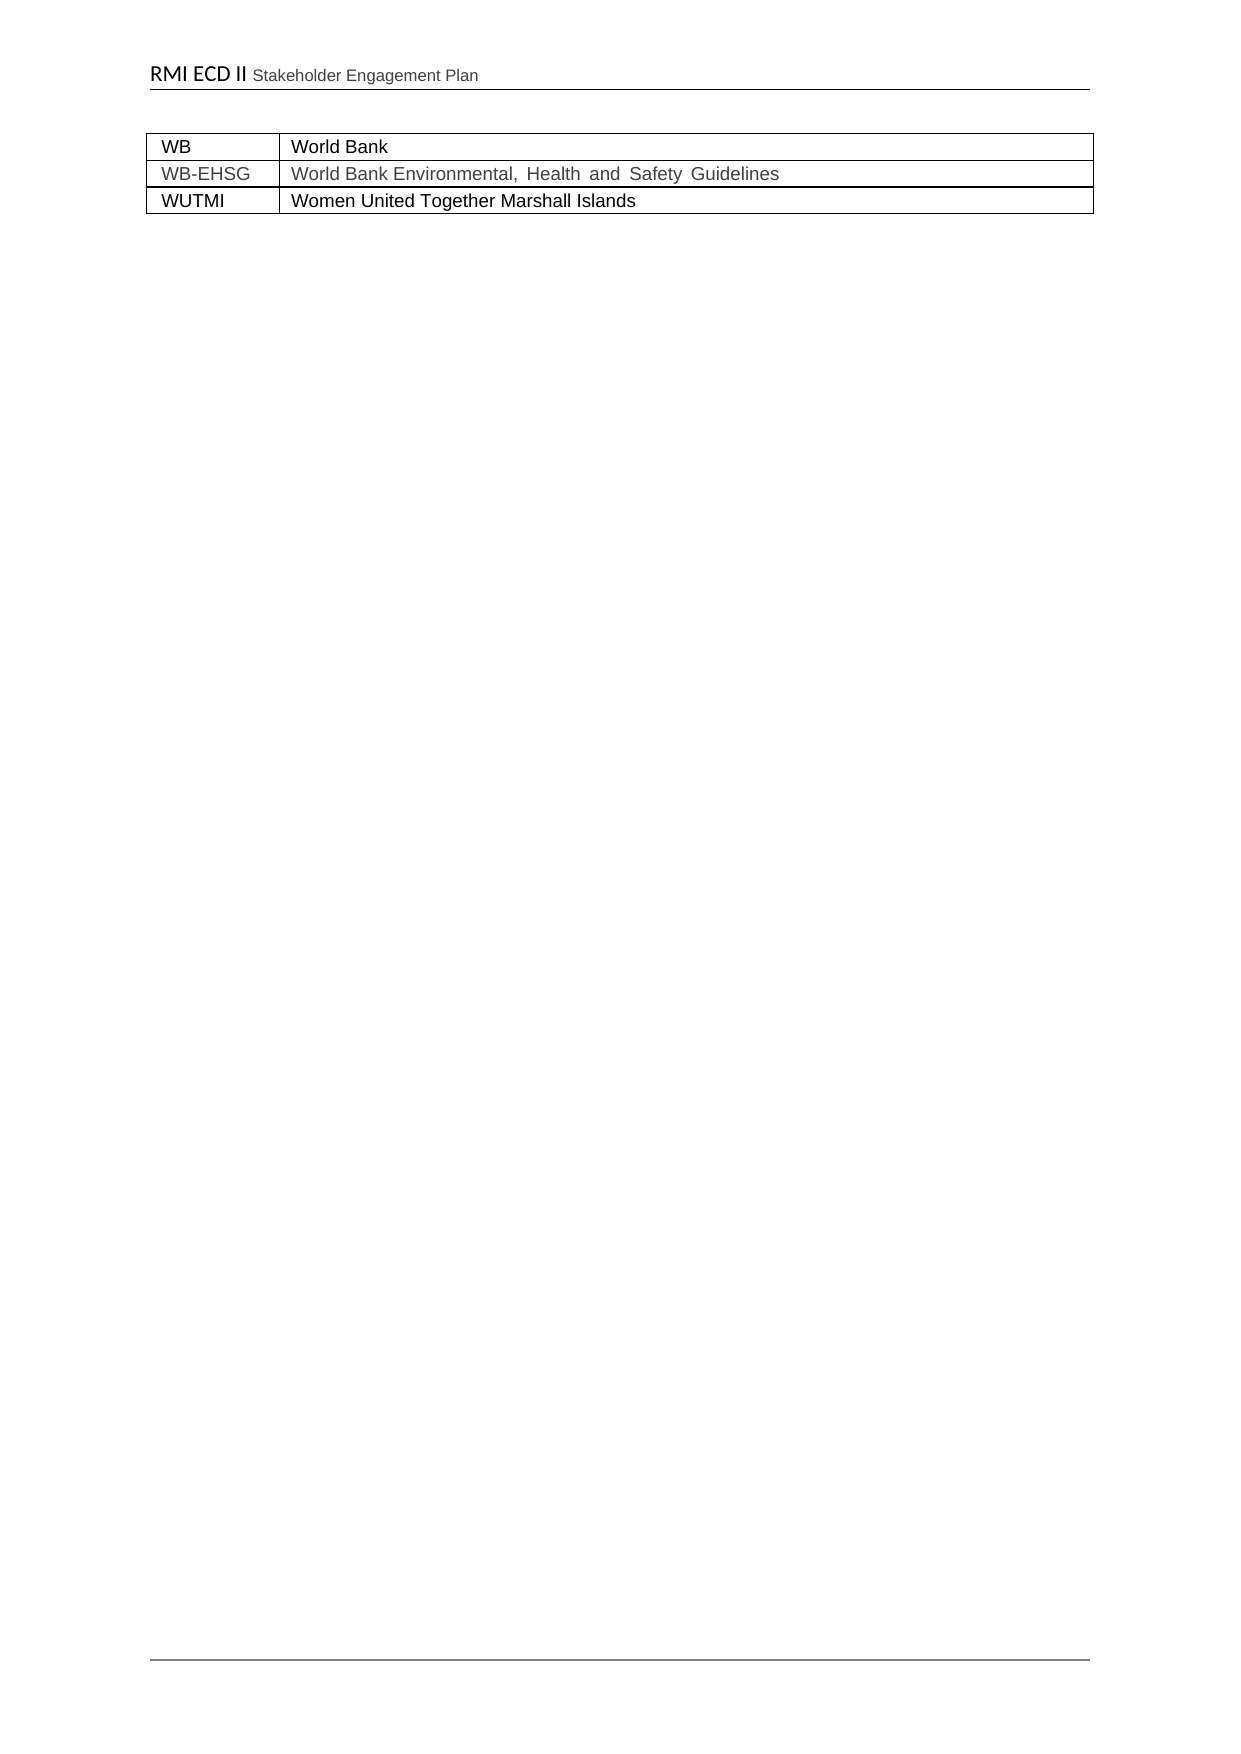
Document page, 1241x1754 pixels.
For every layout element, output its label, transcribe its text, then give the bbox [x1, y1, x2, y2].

table_cell WB [147, 134, 279, 160]
table_cell World Bank [280, 134, 1093, 160]
table_cell World Bank Environmental, Health and Safety Guidelines [280, 161, 1093, 186]
table_cell Women United Together Marshall Islands [280, 188, 1093, 213]
table_cell WB-EHSG [147, 161, 279, 186]
table_cell WUTMI [147, 188, 279, 213]
